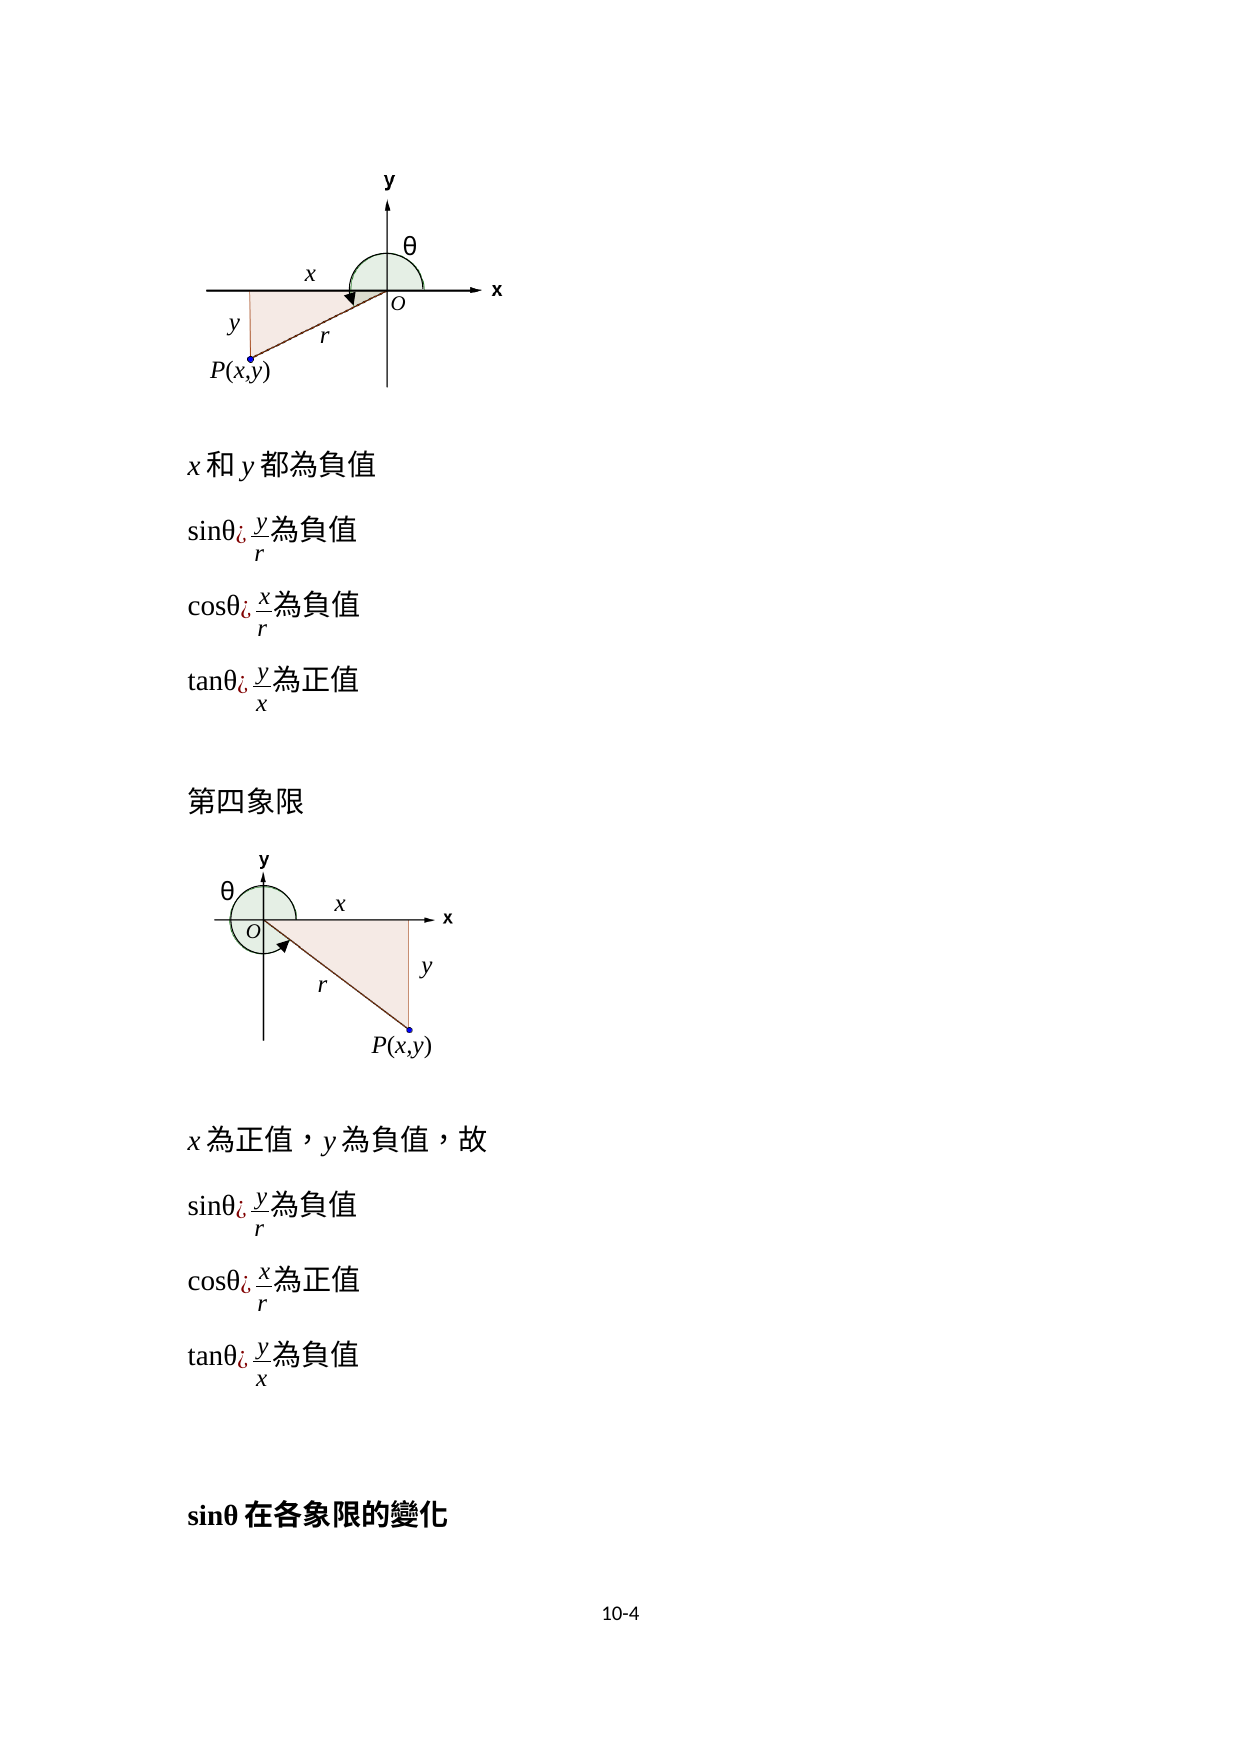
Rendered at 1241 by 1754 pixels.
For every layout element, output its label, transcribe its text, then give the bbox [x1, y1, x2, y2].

text cosθ為負值 [187, 575, 1053, 650]
picture [187, 162, 521, 400]
text tanθ為正值 [187, 650, 1053, 725]
text x和y都為負值 [187, 425, 1053, 500]
text sinθ為負值 [187, 500, 1053, 575]
text sinθ在各象限的變化 [187, 1475, 1053, 1550]
text cosθ為正值 [187, 1250, 1053, 1325]
text 第四象限 [187, 762, 1053, 837]
text x為正值，y為負值，故 [187, 1100, 1053, 1175]
text tanθ為負值 [187, 1325, 1053, 1400]
text sinθ為負值 [187, 1175, 1053, 1250]
picture [187, 837, 465, 1057]
